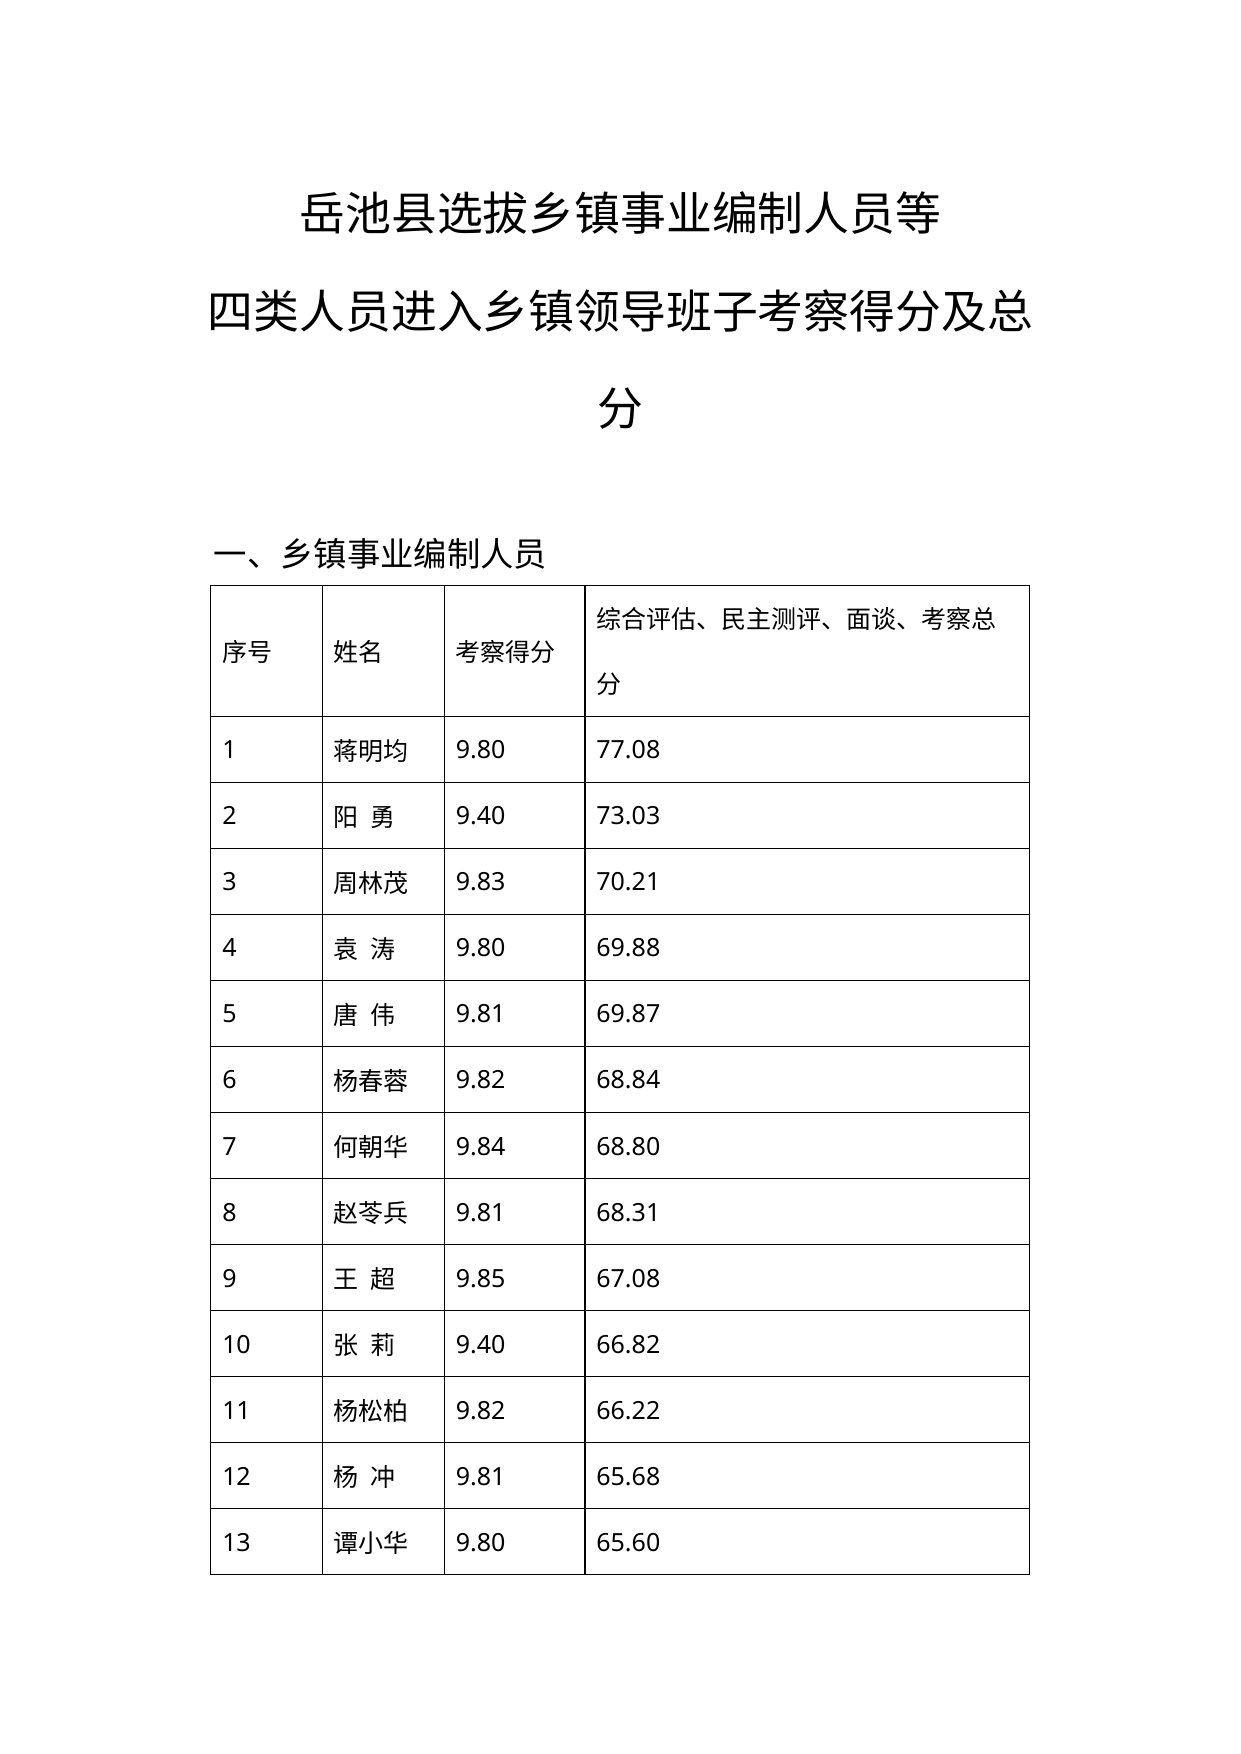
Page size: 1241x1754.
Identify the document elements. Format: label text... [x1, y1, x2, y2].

table_cell 13 [211, 1509, 322, 1574]
table_cell 蒋明均 [323, 717, 444, 782]
table_cell 69.88 [586, 915, 1029, 980]
table_cell 3 [211, 849, 322, 914]
text 四类人员进入乡镇领导班子考察得分及总分 [187, 259, 1053, 454]
table_cell 11 [211, 1377, 322, 1442]
table_cell 12 [211, 1443, 322, 1508]
text 一、乡镇事业编制人员 [187, 519, 1053, 584]
table_cell 何朝华 [323, 1113, 444, 1178]
table_cell 7 [211, 1113, 322, 1178]
table_cell 杨春蓉 [323, 1047, 444, 1112]
table_cell 6 [211, 1047, 322, 1112]
table_cell 王 超 [323, 1245, 444, 1310]
table_cell 袁 涛 [323, 915, 444, 980]
table_cell 9.82 [445, 1047, 584, 1112]
table_cell 10 [211, 1311, 322, 1376]
table_cell 9.40 [445, 783, 584, 848]
table_cell 2 [211, 783, 322, 848]
table_cell 9.84 [445, 1113, 584, 1178]
table_cell 杨 冲 [323, 1443, 444, 1508]
table_cell 谭小华 [323, 1509, 444, 1574]
table_cell 65.60 [586, 1509, 1029, 1574]
table_cell 周林茂 [323, 849, 444, 914]
table_cell 4 [211, 915, 322, 980]
table_cell 70.21 [586, 849, 1029, 914]
table_header 考察得分 [445, 586, 584, 716]
table_cell 9.80 [445, 717, 584, 782]
table_cell 张 莉 [323, 1311, 444, 1376]
table_cell 杨松柏 [323, 1377, 444, 1442]
table_cell 9.80 [445, 915, 584, 980]
table_cell 8 [211, 1179, 322, 1244]
table_cell 73.03 [586, 783, 1029, 848]
table_cell 68.84 [586, 1047, 1029, 1112]
table_cell 9.85 [445, 1245, 584, 1310]
table_cell 唐 伟 [323, 981, 444, 1046]
table_cell 9.80 [445, 1509, 584, 1574]
table_cell 9.82 [445, 1377, 584, 1442]
table_cell 66.22 [586, 1377, 1029, 1442]
table_cell 67.08 [586, 1245, 1029, 1310]
table_cell 68.31 [586, 1179, 1029, 1244]
table_cell 68.80 [586, 1113, 1029, 1178]
table_cell 65.68 [586, 1443, 1029, 1508]
table_header 序号 [211, 586, 322, 716]
table_cell 77.08 [586, 717, 1029, 782]
text 岳池县选拔乡镇事业编制人员等 [187, 162, 1053, 259]
table_header 综合评估、民主测评、面谈、考察总分 [586, 586, 1029, 716]
table_cell 66.82 [586, 1311, 1029, 1376]
table_cell 9.81 [445, 1179, 584, 1244]
table_cell 9.81 [445, 1443, 584, 1508]
table_cell 9.83 [445, 849, 584, 914]
table_cell 69.87 [586, 981, 1029, 1046]
table_cell 9.81 [445, 981, 584, 1046]
table_cell 9.40 [445, 1311, 584, 1376]
table_cell 赵苓兵 [323, 1179, 444, 1244]
table_cell 阳 勇 [323, 783, 444, 848]
table_cell 5 [211, 981, 322, 1046]
table_cell 9 [211, 1245, 322, 1310]
table_cell 1 [211, 717, 322, 782]
table_header 姓名 [323, 586, 444, 716]
